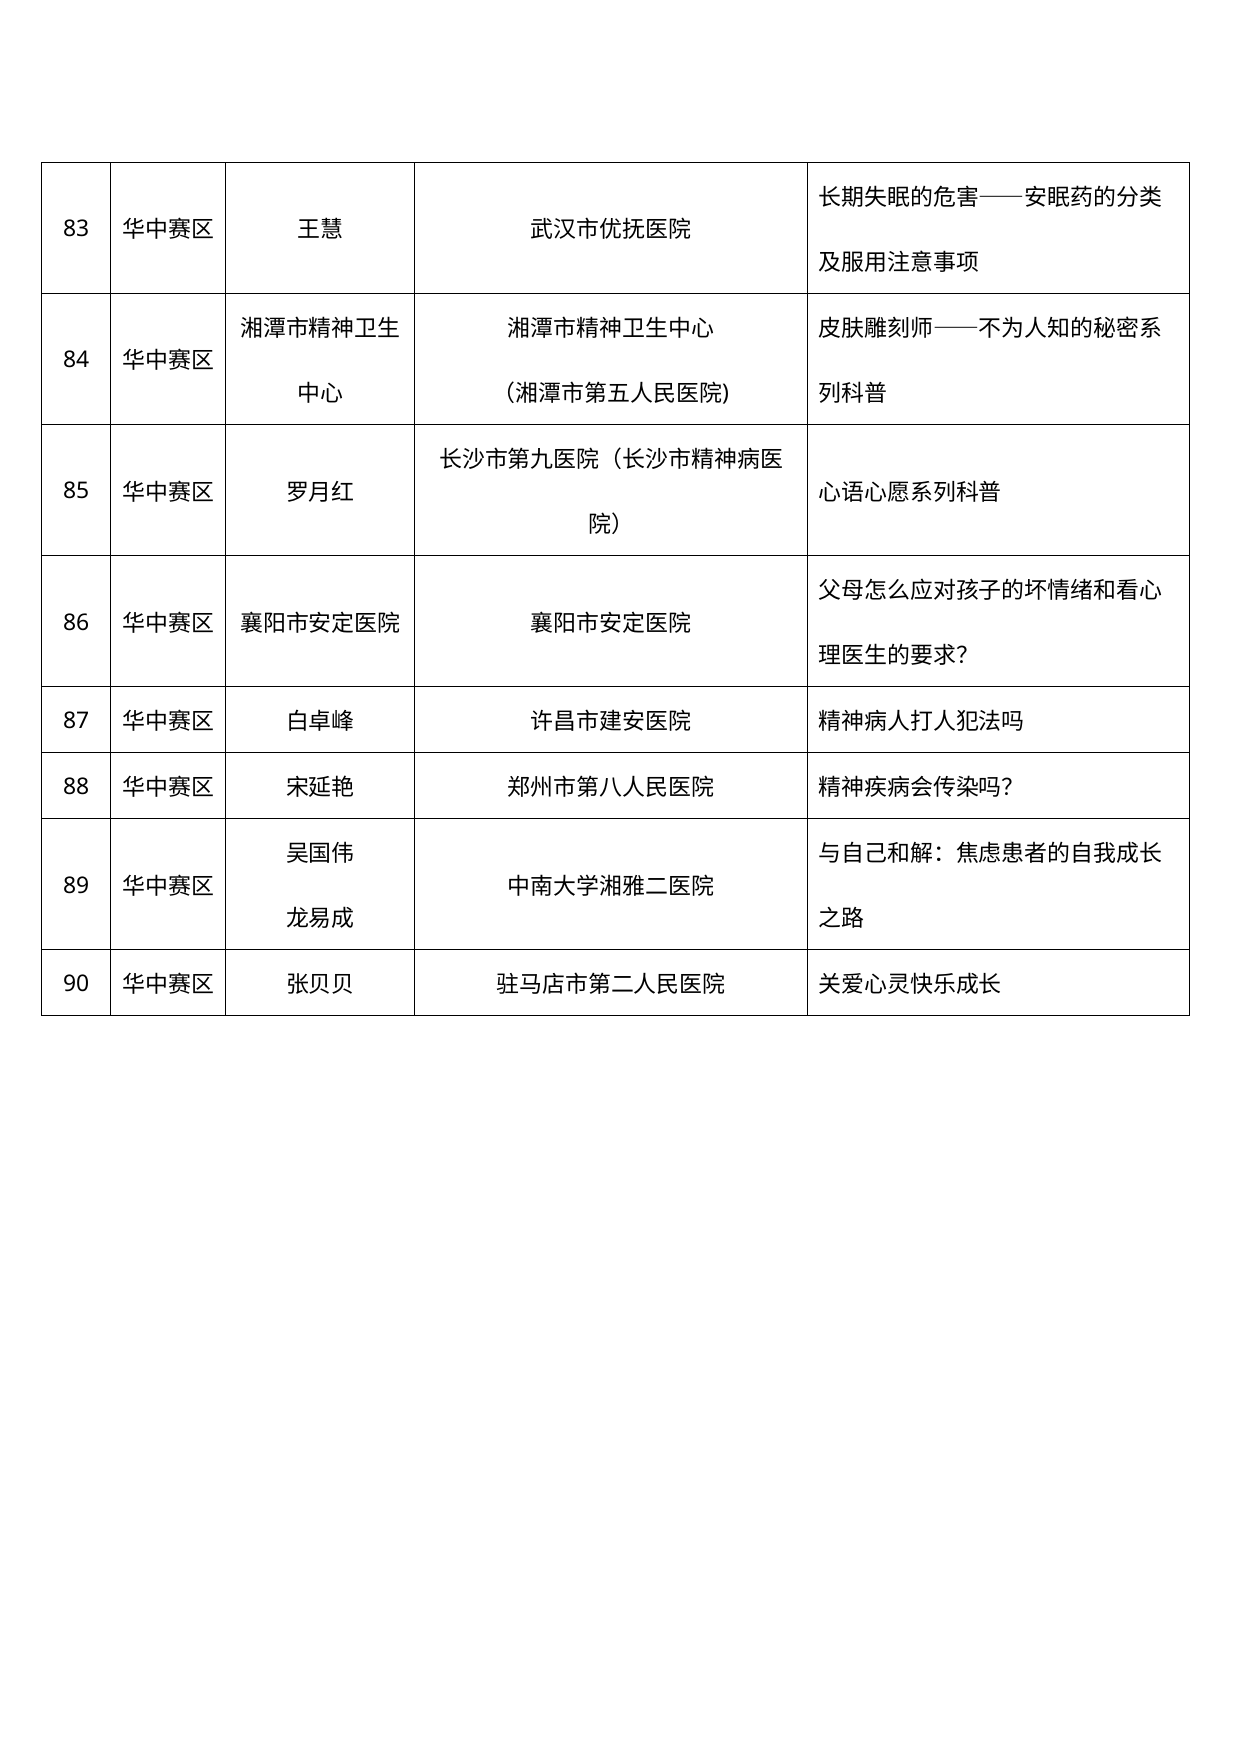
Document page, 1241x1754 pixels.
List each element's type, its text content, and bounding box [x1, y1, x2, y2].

table_cell 张贝贝 [226, 950, 414, 1015]
table_cell 华中赛区 [111, 294, 225, 424]
table_cell 84 [42, 294, 110, 424]
table_cell 白卓峰 [226, 687, 414, 752]
table_cell 武汉市优抚医院 [415, 163, 807, 293]
table_cell 华中赛区 [111, 163, 225, 293]
table_cell 湘潭市精神卫生中心 （湘潭市第五人民医院) [415, 294, 807, 424]
table_cell 88 [42, 753, 110, 818]
table_cell 华中赛区 [111, 556, 225, 686]
table_cell 90 [42, 950, 110, 1015]
table_cell 长沙市第九医院（长沙市精神病医院） [415, 425, 807, 555]
table_cell 中南大学湘雅二医院 [415, 819, 807, 949]
table_cell 父母怎么应对孩子的坏情绪和看心理医生的要求？ [808, 556, 1189, 686]
table_cell 华中赛区 [111, 425, 225, 555]
table_cell 襄阳市安定医院 [415, 556, 807, 686]
table_cell 85 [42, 425, 110, 555]
table_cell 许昌市建安医院 [415, 687, 807, 752]
table_cell 精神病人打人犯法吗 [808, 687, 1189, 752]
table_cell 心语心愿系列科普 [808, 425, 1189, 555]
table_cell 关爱心灵快乐成长 [808, 950, 1189, 1015]
table_cell 宋延艳 [226, 753, 414, 818]
table_cell 精神疾病会传染吗？ [808, 753, 1189, 818]
table_cell 华中赛区 [111, 950, 225, 1015]
table_cell 华中赛区 [111, 753, 225, 818]
table_cell 长期失眠的危害——安眠药的分类及服用注意事项 [808, 163, 1189, 293]
table_cell 87 [42, 687, 110, 752]
table_cell 郑州市第八人民医院 [415, 753, 807, 818]
table_cell 86 [42, 556, 110, 686]
table_cell 湘潭市精神卫生中心 [226, 294, 414, 424]
table_cell 吴国伟 龙易成 [226, 819, 414, 949]
table_cell 89 [42, 819, 110, 949]
table_cell 罗月红 [226, 425, 414, 555]
table_cell 王慧 [226, 163, 414, 293]
table_cell 83 [42, 163, 110, 293]
table_cell 华中赛区 [111, 819, 225, 949]
table_cell 驻马店市第二人民医院 [415, 950, 807, 1015]
table_cell 皮肤雕刻师——不为人知的秘密系列科普 [808, 294, 1189, 424]
table_cell 华中赛区 [111, 687, 225, 752]
table_cell 与自己和解：焦虑患者的自我成长之路 [808, 819, 1189, 949]
table_cell 襄阳市安定医院 [226, 556, 414, 686]
